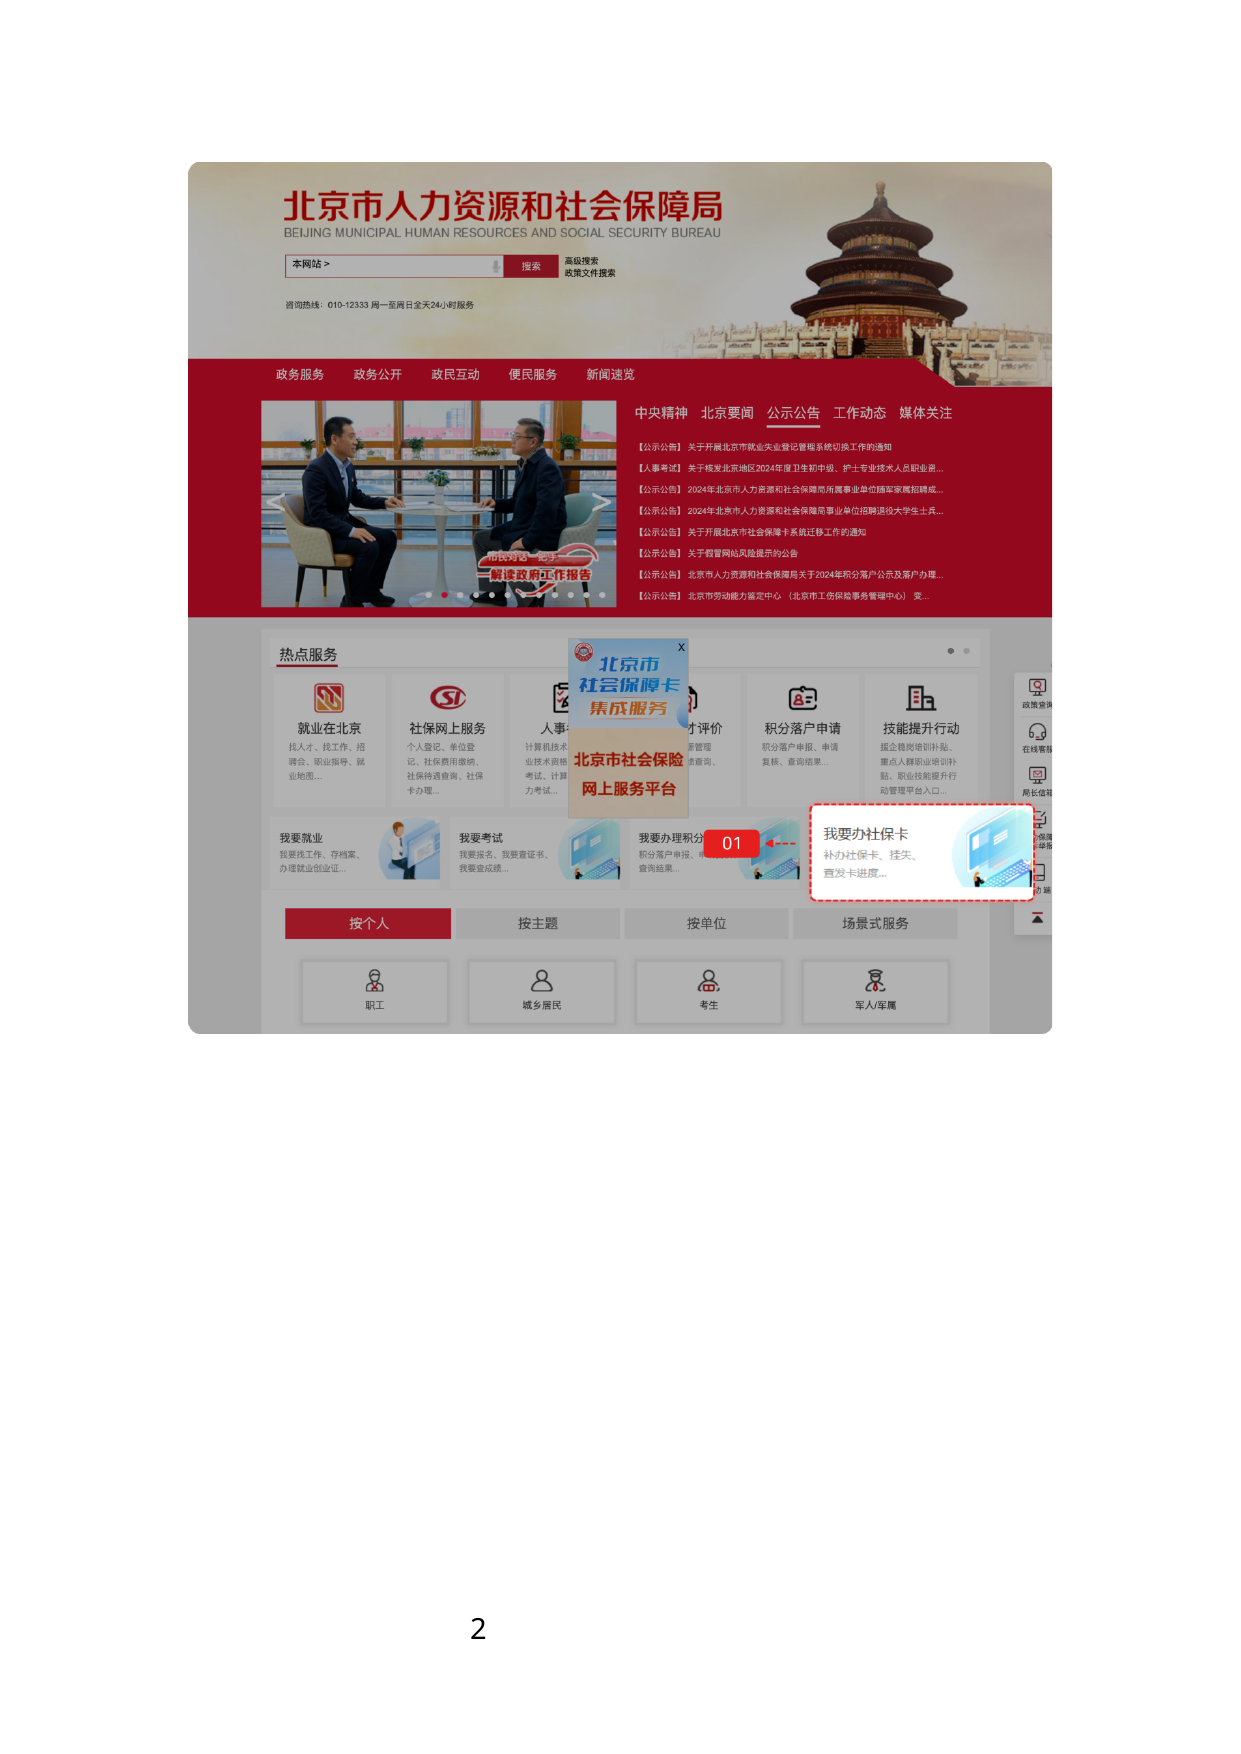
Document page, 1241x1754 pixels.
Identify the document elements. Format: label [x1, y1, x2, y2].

picture [188, 162, 1053, 1034]
